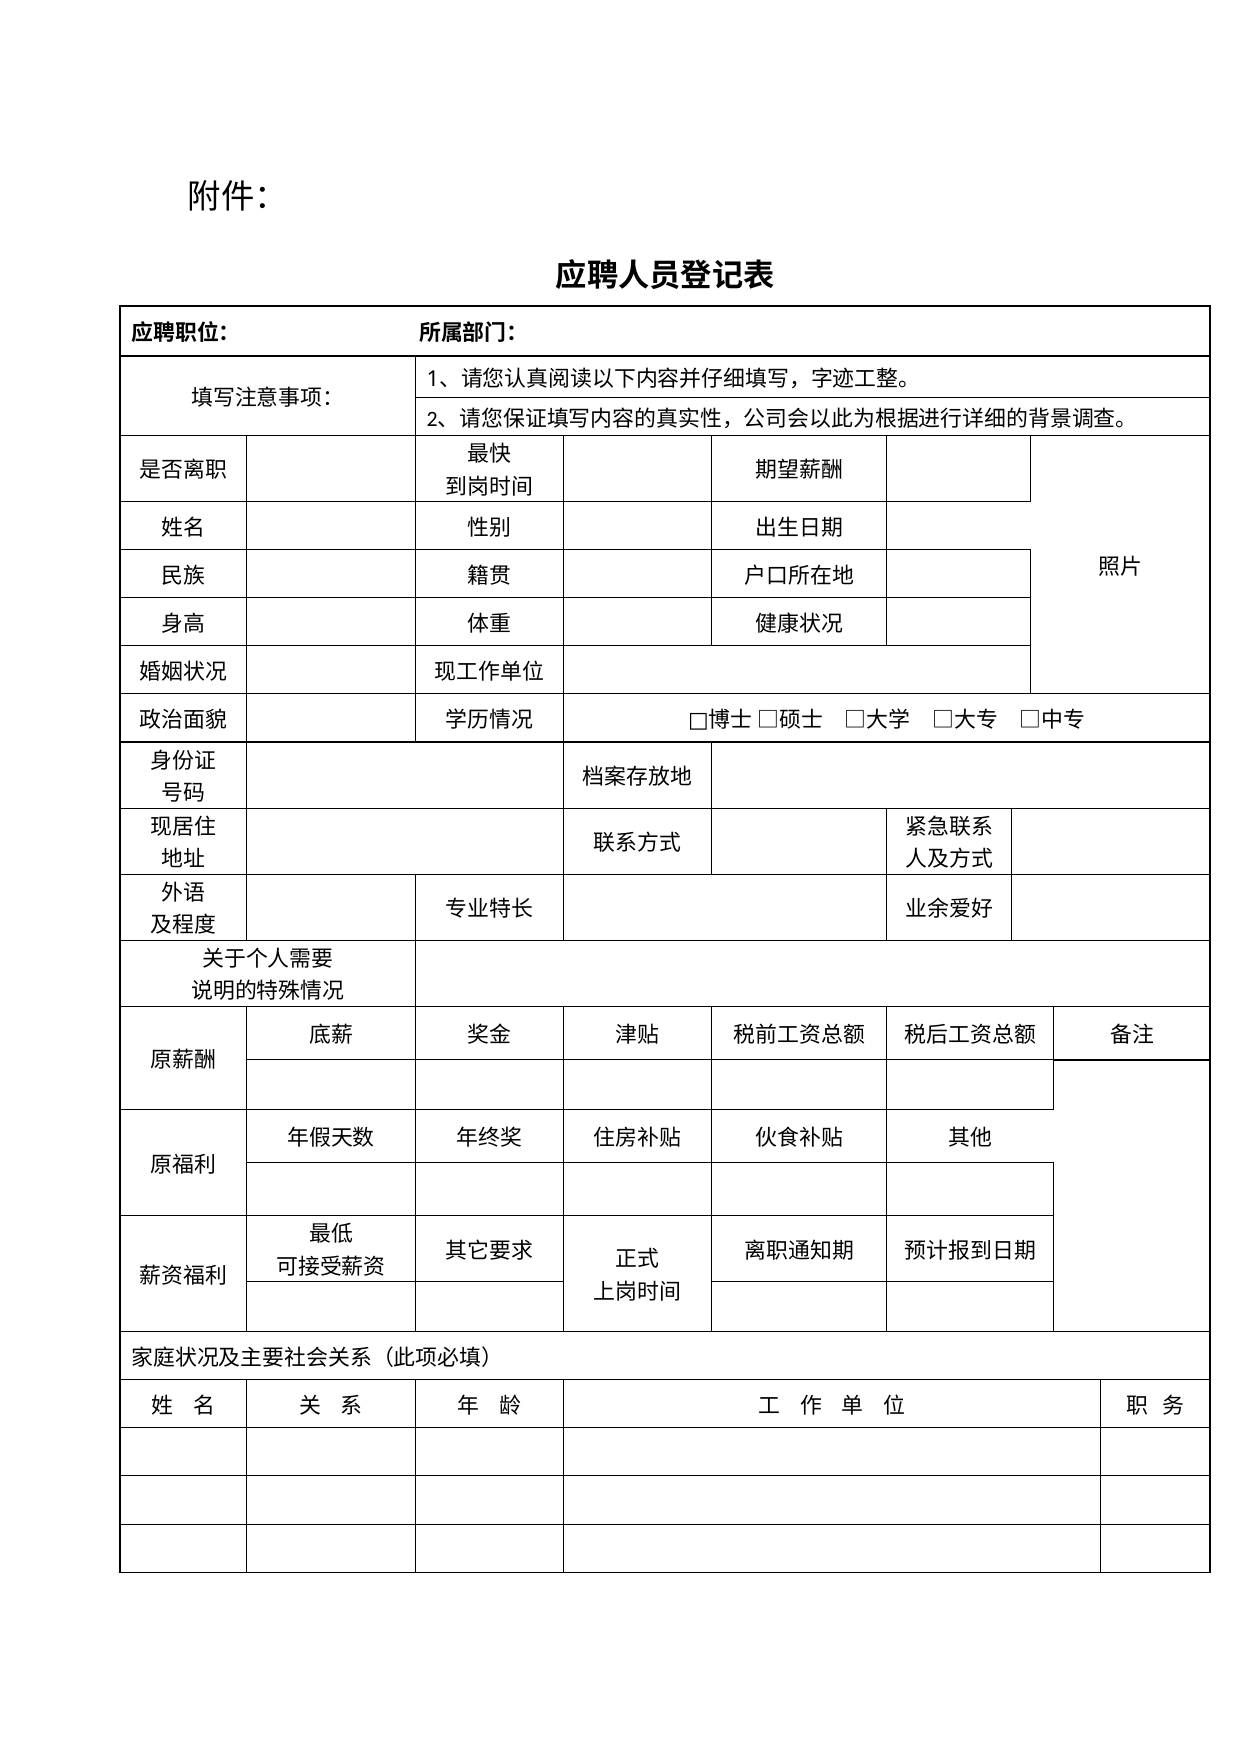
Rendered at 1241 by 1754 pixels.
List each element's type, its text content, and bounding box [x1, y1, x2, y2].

table_cell 出生日期 [712, 502, 886, 549]
table_cell [121, 1428, 246, 1475]
table_cell [1012, 809, 1209, 873]
table_cell [247, 743, 563, 807]
table_cell [564, 1428, 1100, 1475]
table_cell [247, 1060, 415, 1109]
table_cell 伙食补贴 [712, 1110, 886, 1162]
table_cell 奖金 [416, 1007, 563, 1059]
table_cell [247, 436, 415, 501]
table_cell 最低 可接受薪资 [247, 1216, 415, 1281]
table_cell 专业特长 [416, 875, 563, 939]
table_cell [564, 1476, 1100, 1523]
table_cell 离职通知期 [712, 1216, 886, 1281]
table_cell 津贴 [564, 1007, 711, 1059]
table_cell 是否离职 [121, 436, 246, 501]
table_cell 其他 [887, 1110, 1053, 1162]
table_cell 填写注意事项： [121, 357, 415, 435]
table_cell [564, 1525, 1100, 1572]
table_cell [247, 875, 415, 939]
table_cell [564, 1163, 711, 1215]
table_header 应聘人员登记表 [120, 227, 1210, 305]
table_cell 姓 名 [121, 1380, 246, 1427]
table_cell [247, 1428, 415, 1475]
table_cell [1012, 875, 1209, 939]
table_cell [712, 1282, 886, 1331]
table_cell [247, 598, 415, 645]
table_cell [712, 809, 886, 873]
table_cell [887, 1163, 1053, 1215]
table_cell 现工作单位 [416, 646, 563, 693]
table_cell [887, 550, 1030, 597]
table_cell 年假天数 [247, 1110, 415, 1162]
table_cell [887, 436, 1030, 501]
table_cell 应聘职位： 所属部门： [121, 307, 1209, 355]
table_cell [887, 1282, 1053, 1331]
table_cell 民族 [121, 550, 246, 597]
table_cell [247, 1525, 415, 1572]
table_cell [247, 646, 415, 693]
table_cell [712, 1163, 886, 1215]
table_cell 体重 [416, 598, 563, 645]
table_cell [712, 743, 1209, 807]
table_cell [1054, 1061, 1209, 1331]
table_cell [564, 1060, 711, 1109]
table_cell 政治面貌 [121, 694, 246, 741]
table_cell 关于个人需要 说明的特殊情况 [121, 941, 415, 1006]
table_cell [121, 1476, 246, 1523]
table_cell [564, 436, 711, 501]
table_cell □博士 □硕士 □大学 □大专 □中专 [564, 694, 1209, 741]
table_cell 薪资福利 [121, 1216, 246, 1331]
table_cell 1、请您认真阅读以下内容并仔细填写，字迹工整。 [416, 357, 1209, 397]
table_cell [416, 1163, 563, 1215]
table_cell [564, 875, 886, 939]
table_cell 最快 到岗时间 [416, 436, 563, 501]
table_cell 年 龄 [416, 1380, 563, 1427]
table_cell [121, 1525, 246, 1572]
table_cell 其它要求 [416, 1216, 563, 1281]
table_cell 底薪 [247, 1007, 415, 1059]
table_cell 籍贯 [416, 550, 563, 597]
table_cell 年终奖 [416, 1110, 563, 1162]
table_cell 税后工资总额 [887, 1007, 1053, 1059]
table_cell [247, 694, 415, 741]
table_cell 照片 [1031, 436, 1209, 693]
table_cell [564, 646, 1030, 693]
table_cell 健康状况 [712, 598, 886, 645]
table_cell [887, 1060, 1053, 1109]
table_cell [247, 1476, 415, 1523]
table_cell 原福利 [121, 1110, 246, 1215]
text 附件： [187, 162, 1053, 227]
table_cell 住房补贴 [564, 1110, 711, 1162]
table_cell [416, 941, 1209, 1006]
table_cell 联系方式 [564, 809, 711, 873]
table_cell 家庭状况及主要社会关系（此项必填） [121, 1332, 1209, 1379]
table_cell [564, 598, 711, 645]
table_cell 身份证 号码 [121, 743, 246, 807]
table_cell 职 务 [1101, 1380, 1209, 1427]
table_cell [887, 598, 1030, 645]
table_cell 期望薪酬 [712, 436, 886, 501]
table_cell [1101, 1476, 1209, 1523]
table_cell 2、请您保证填写内容的真实性，公司会以此为根据进行详细的背景调查。 [416, 398, 1209, 435]
table_cell [247, 1282, 415, 1331]
table_cell [247, 809, 563, 873]
table_cell 户口所在地 [712, 550, 886, 597]
table_cell 姓名 [121, 502, 246, 549]
table_cell [564, 550, 711, 597]
table_cell [247, 1163, 415, 1215]
table_cell [887, 502, 1031, 549]
table_cell 紧急联系人及方式 [887, 809, 1011, 873]
table_cell [416, 1428, 563, 1475]
table_cell [247, 550, 415, 597]
table_cell 档案存放地 [564, 743, 711, 807]
table_cell 性别 [416, 502, 563, 549]
table_cell 预计报到日期 [887, 1216, 1053, 1281]
table_cell [712, 1060, 886, 1109]
table_cell 现居住 地址 [121, 809, 246, 873]
table_cell 身高 [121, 598, 246, 645]
table_cell [1101, 1428, 1209, 1475]
table_cell [416, 1476, 563, 1523]
table_cell 外语 及程度 [121, 875, 246, 939]
table_cell [416, 1282, 563, 1331]
table_cell [1101, 1525, 1209, 1572]
table_cell 原薪酬 [121, 1007, 246, 1109]
table_cell [416, 1060, 563, 1109]
table_cell 业余爱好 [887, 875, 1011, 939]
table_cell 税前工资总额 [712, 1007, 886, 1059]
table_cell 关 系 [247, 1380, 415, 1427]
table_cell [247, 502, 415, 549]
table_cell [416, 1525, 563, 1572]
table_cell 婚姻状况 [121, 646, 246, 693]
table_cell [564, 502, 711, 549]
table_cell 学历情况 [416, 694, 563, 741]
table_cell 正式 上岗时间 [564, 1216, 711, 1331]
table_cell 工 作 单 位 [564, 1380, 1100, 1427]
table_cell 备注 [1054, 1007, 1209, 1059]
